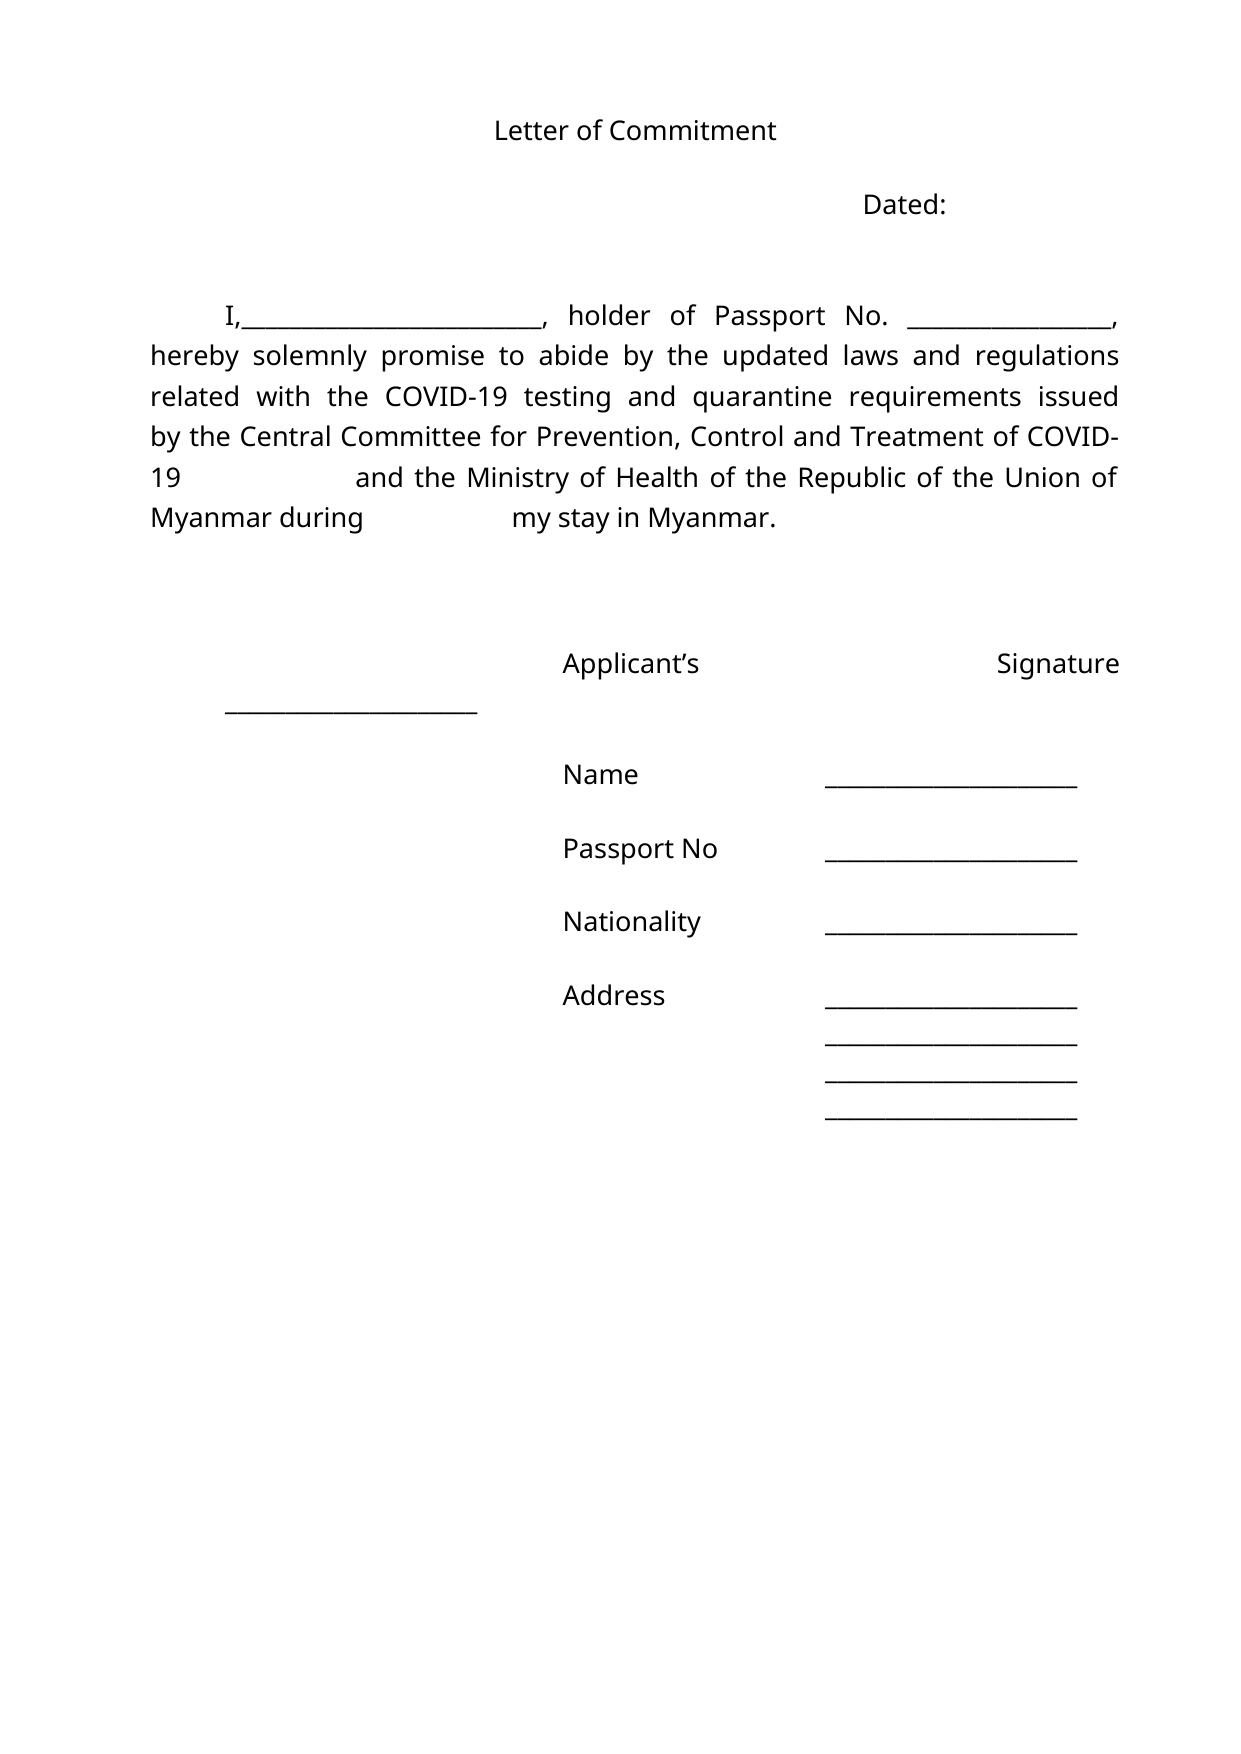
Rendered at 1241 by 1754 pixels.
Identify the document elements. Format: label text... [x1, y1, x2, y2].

text Address _____________________ [150, 977, 1120, 1013]
text _____________________ [150, 1087, 1120, 1124]
text Passport No _____________________ [150, 829, 1120, 866]
text Nationality _____________________ [150, 903, 1120, 940]
text _____________________ [150, 1013, 1120, 1050]
text Letter of Commitment [150, 112, 1120, 149]
text Name _____________________ [150, 755, 1120, 792]
text _____________________ [150, 1050, 1120, 1087]
text Applicant’s Signature _____________________ [150, 645, 1120, 718]
text Dated: [825, 186, 1120, 222]
text I,_________________________, holder of Passport No. _________________, hereby solemnly promise to abide by the updated laws and regulations related with the COVID-19 testing and quarantine requirements issued by the Central Committee for Prevention, Control and Treatment of COVID-19 and the Ministry of Health of the Republic of the Union of Myanmar during my stay in Myanmar. [150, 296, 1120, 536]
